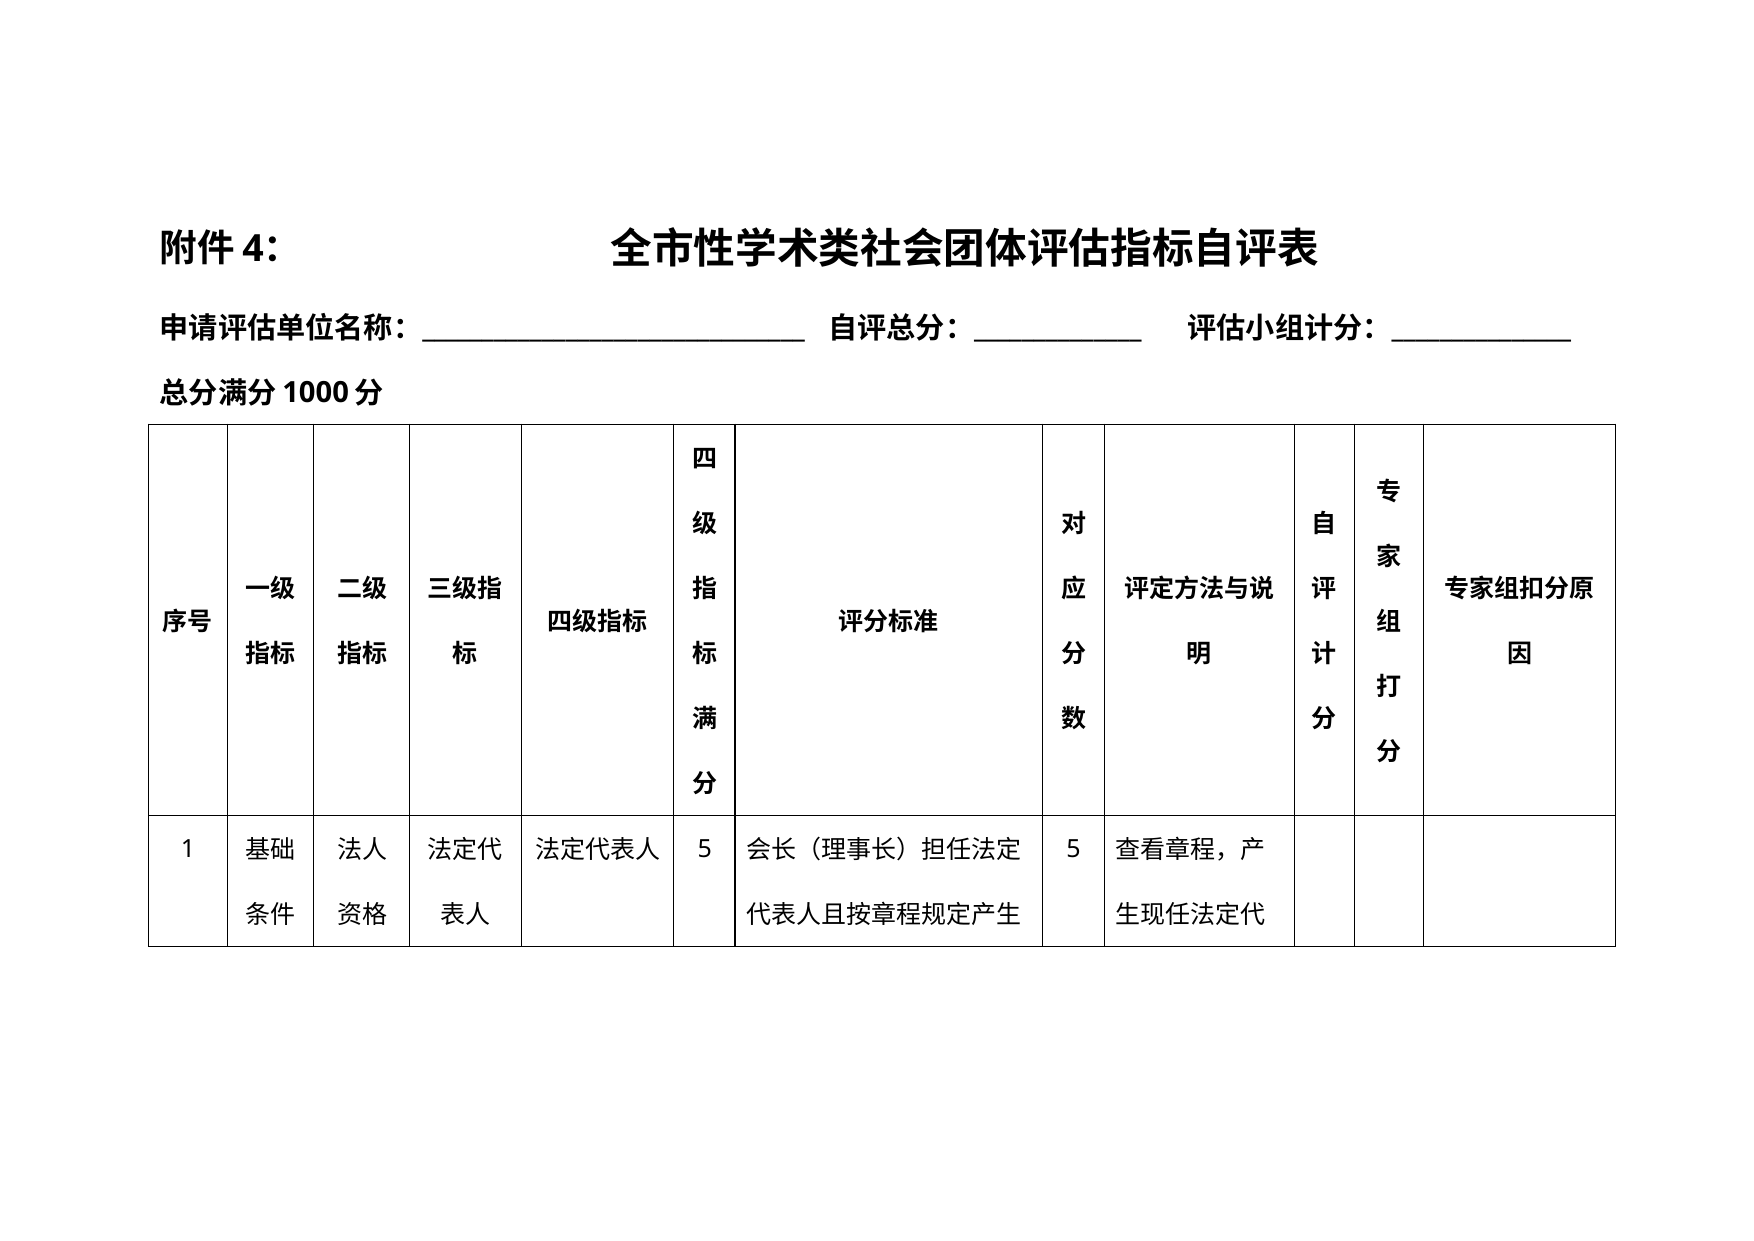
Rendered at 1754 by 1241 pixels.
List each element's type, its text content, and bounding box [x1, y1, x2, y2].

table_cell 法定代表人 [522, 816, 673, 946]
table_cell 一级指标 [228, 425, 313, 814]
table_cell 专家组打分 [1355, 425, 1423, 814]
table_cell 序号 [149, 425, 227, 814]
table_cell [1355, 816, 1423, 946]
table_cell 自评 计分 [1295, 425, 1354, 814]
table_cell 评分标准 [736, 425, 1042, 814]
table_cell 会长（理事长）担任法定代表人且按章程规定产生 [736, 816, 1042, 946]
table_cell 法人资格 (30分） [314, 816, 409, 946]
table_cell 5 [1043, 816, 1104, 946]
table_cell [1424, 816, 1615, 946]
table_cell 四级指标满分 [674, 425, 734, 814]
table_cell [1105, 816, 1294, 946]
table_cell 基础条件 (70分） [228, 816, 313, 946]
table_cell 5 [674, 816, 734, 946]
table_cell 1 [149, 816, 227, 946]
table_cell 法定代表人 (5分） [410, 816, 521, 946]
table_cell 四级指标 [522, 425, 673, 814]
table_cell [1295, 816, 1354, 946]
table_header 附件4： [148, 198, 314, 293]
table_cell 专家组扣分原因 [1424, 425, 1615, 814]
table_cell 对应分数 [1043, 425, 1104, 814]
table_cell 评定方法与说明 [1105, 425, 1294, 814]
table_header 全市性学术类社会团体评估指标自评表 [314, 198, 1615, 293]
table_cell 二级指标 [314, 425, 409, 814]
table_cell 申请评估单位名称：________________________________ 自评总分：______________ 评估小组计分：_______________ 总分满分1000分 [148, 294, 1615, 423]
table_cell 三级指标 [410, 425, 521, 814]
